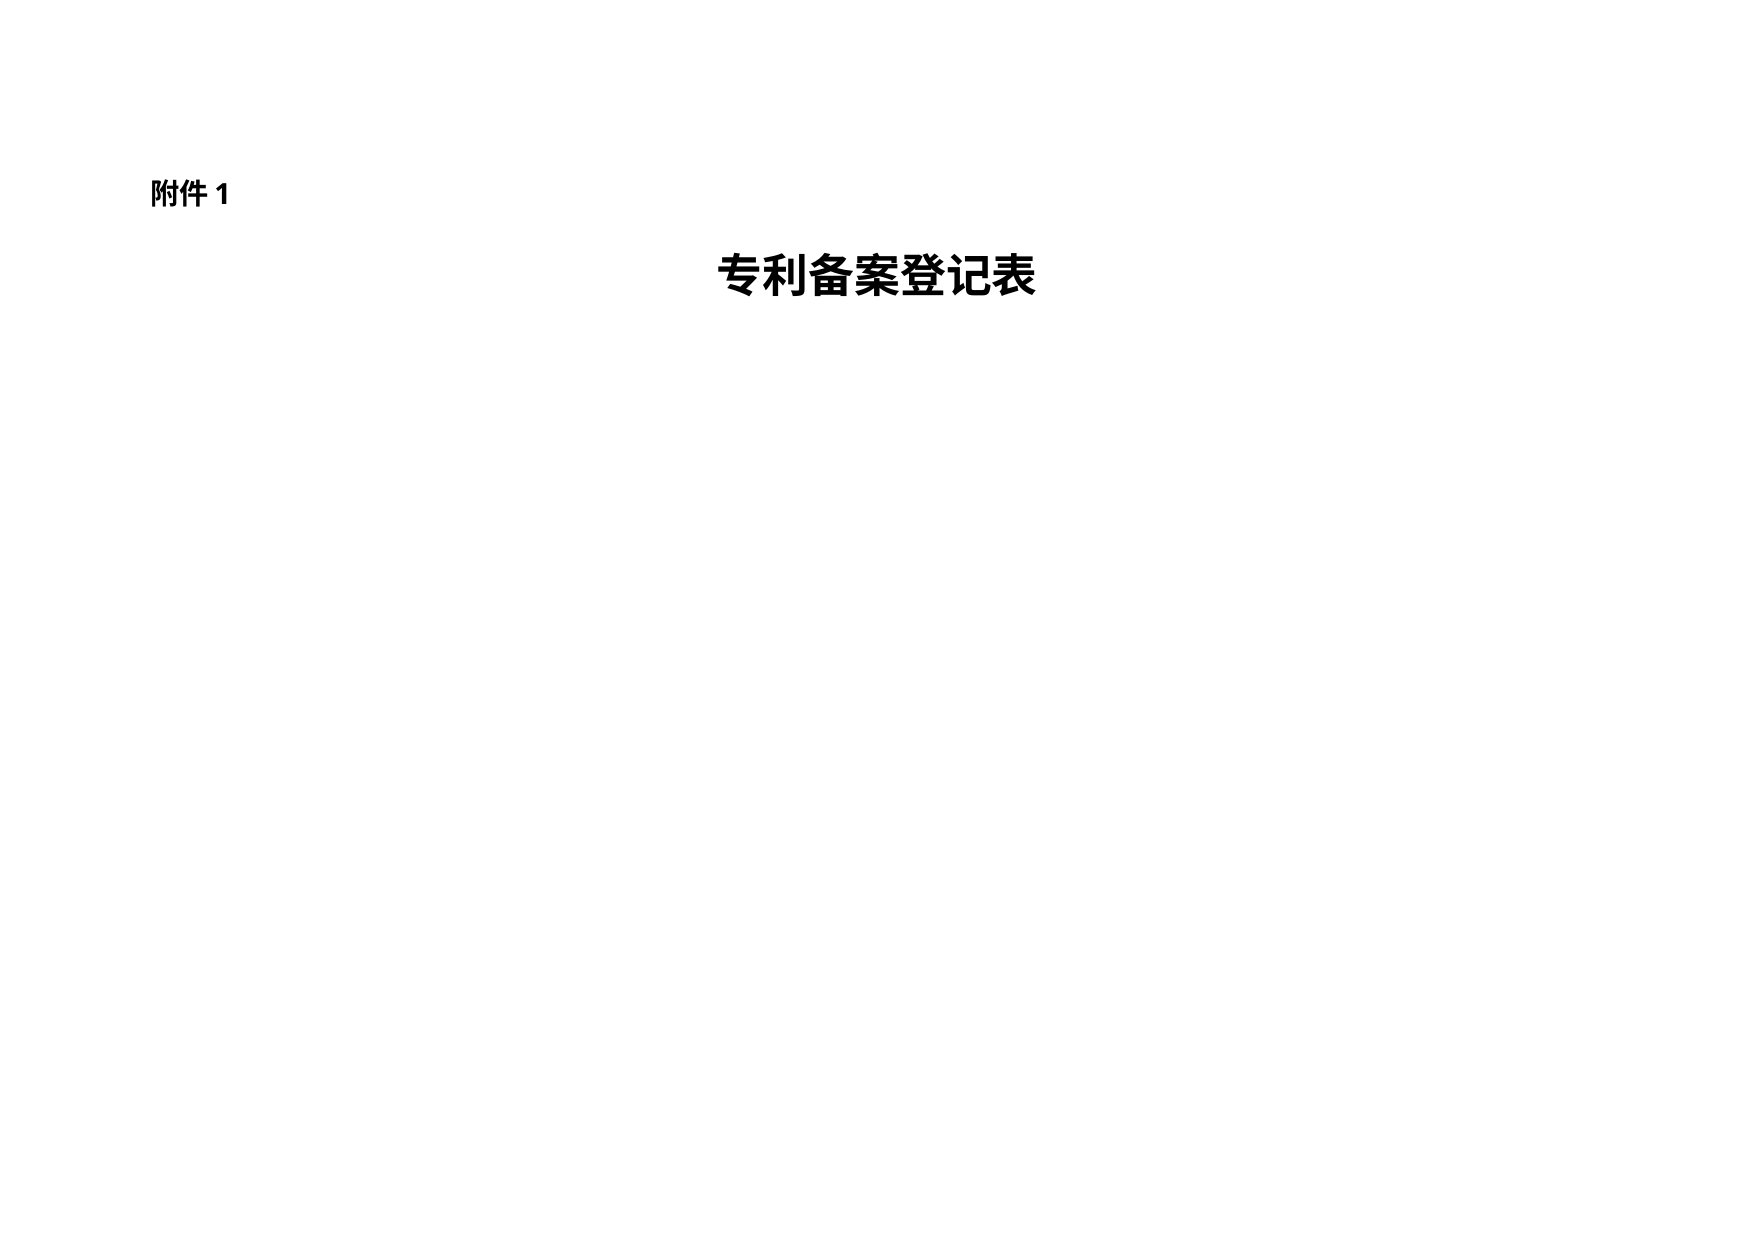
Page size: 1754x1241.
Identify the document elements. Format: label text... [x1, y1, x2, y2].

list 专利备案登记表 [150, 224, 1604, 322]
text 附件1 [150, 159, 1604, 224]
